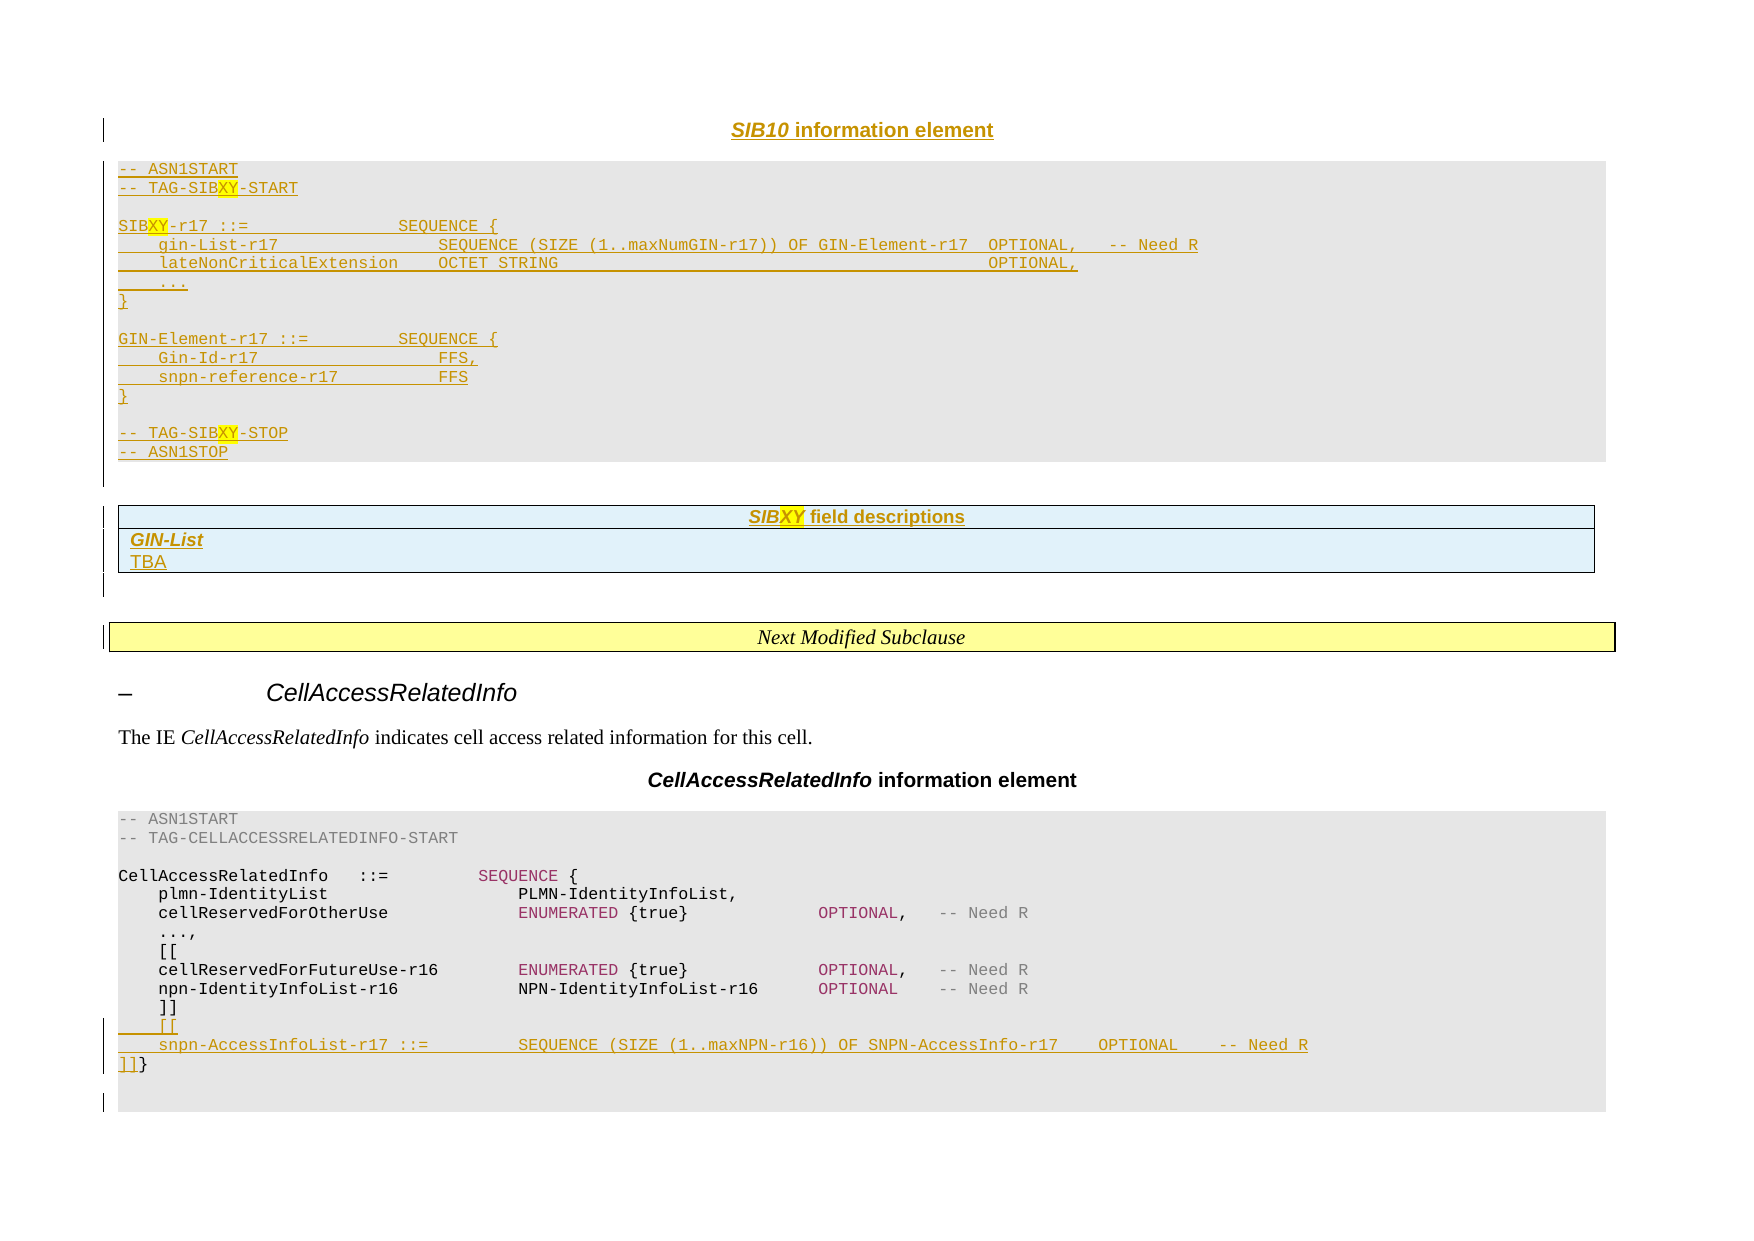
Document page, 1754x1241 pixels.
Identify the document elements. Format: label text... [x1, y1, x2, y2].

text plmn-IdentityList PLMN-IdentityInfoList, [118, 886, 1606, 905]
text npn-IdentityInfoList-r16 NPN-IdentityInfoList-r16 OPTIONAL -- Need R [118, 980, 1606, 999]
text ..., [118, 924, 1606, 942]
subtitle – CellAccessRelatedInfo [118, 677, 1606, 706]
text [[ [118, 942, 1606, 961]
text cellReservedForFutureUse-r16 ENUMERATED {true} OPTIONAL, -- Need R [118, 961, 1606, 980]
text cellReservedForOtherUse ENUMERATED {true} OPTIONAL, -- Need R [118, 905, 1606, 924]
text ]] [118, 999, 1606, 1018]
text The IE CellAccessRelatedInfo indicates cell access related information for this cell. [118, 725, 1606, 749]
text } [118, 1056, 1606, 1074]
text CellAccessRelatedInfo information element [118, 768, 1606, 792]
text -- ASN1START [118, 811, 1606, 829]
text CellAccessRelatedInfo ::= SEQUENCE { [118, 867, 1606, 886]
text -- TAG-CELLACCESSRELATEDINFO-START [118, 829, 1606, 848]
text Next Modified Subclause [110, 623, 1614, 651]
